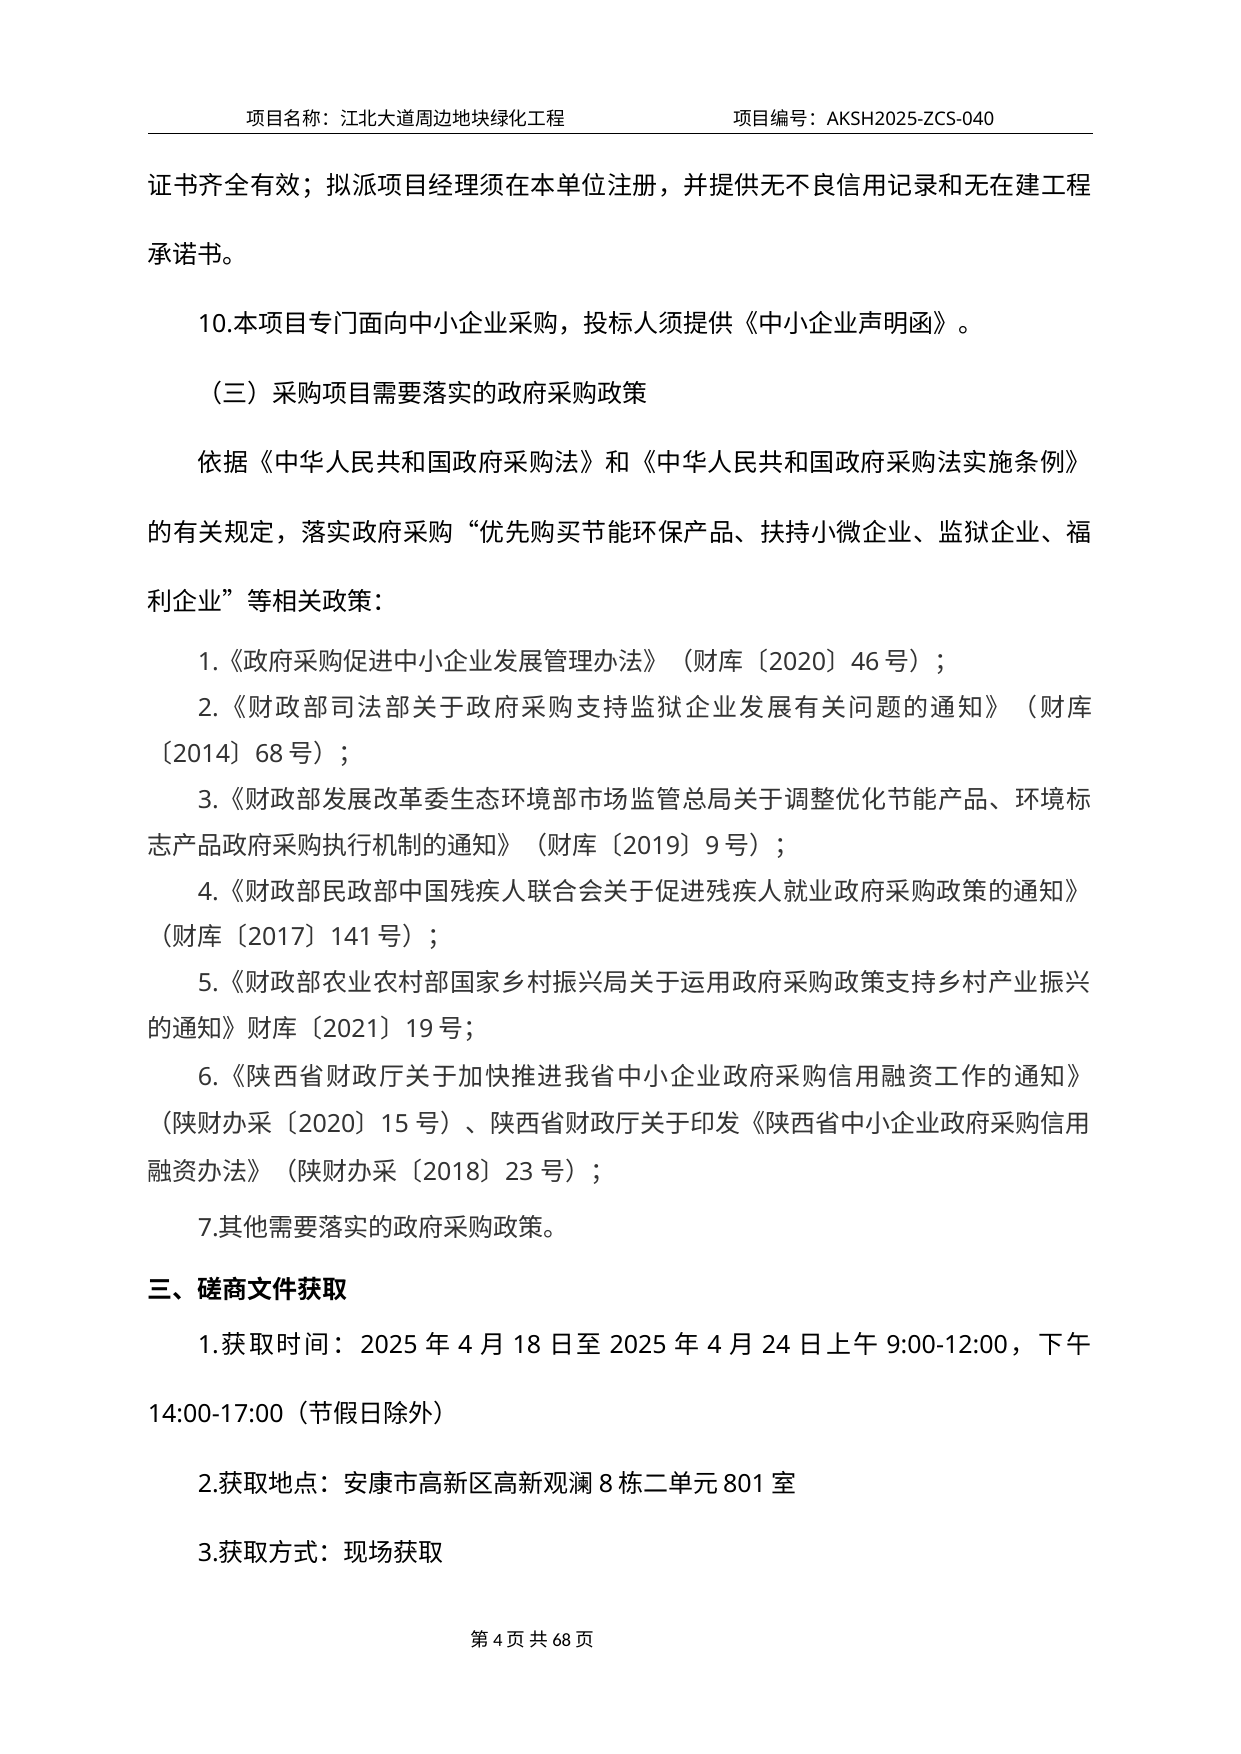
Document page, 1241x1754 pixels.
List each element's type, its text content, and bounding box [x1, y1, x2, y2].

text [148, 148, 1093, 287]
text 7.其他需要落实的政府采购政策。 [148, 1190, 1093, 1260]
text 依据《中华人民共和国政府采购法》和《中华人民共和国政府采购法实施条例》的有关规定，落实政府采购“优先购买节能环保产品、扶持小微企业、监狱企业、福利企业”等相关政策： [148, 548, 1093, 634]
text （三）采购项目需要落实的政府采购政策 [148, 357, 1093, 426]
list 5.《财政部农业农村部国家乡村振兴局关于运用政府采购政策支持乡村产业振兴的通知》财库〔2021〕19号； [148, 955, 1093, 1047]
text 3.获取方式：现场获取 [148, 1516, 1093, 1585]
list 4.《财政部民政部中国残疾人联合会关于促进残疾人就业政府采购政策的通知》（财库〔2017〕141号）； [148, 863, 1093, 955]
list 2.《财政部司法部关于政府采购支持监狱企业发展有关问题的通知》（财库〔2014〕68号）； [148, 680, 1093, 772]
text 依据《中华人民共和国政府采购法》和《中华人民共和国政府采购法实施条例》的有关规定，落实政府采购“优先购买节能环保产品、扶持小微企业、监狱企业、福利企业”等相关政策： [148, 426, 1093, 512]
text 三、磋商文件获取 [148, 1260, 1093, 1308]
list 1.《政府采购促进中小企业发展管理办法》（财库〔2020〕46号）； [148, 634, 1093, 680]
list 3.《财政部发展改革委生态环境部市场监管总局关于调整优化节能产品、环境标志产品政府采购执行机制的通知》（财库〔2019〕9号）； [148, 772, 1093, 863]
text 1.获取时间：2025年4月18日至2025年4月24日上午9:00-12:00，下午14:00-17:00（节假日除外） [148, 1308, 1093, 1446]
list 6.《陕西省财政厅关于加快推进我省中小企业政府采购信用融资工作的通知》（陕财办采〔2020〕15 号）、陕西省财政厅关于印发《陕西省中小企业政府采购信用融资办法》（陕财办采〔2018〕23 号）； [148, 1047, 1093, 1190]
text 2.获取地点：安康市高新区高新观澜8栋二单元801室 [148, 1446, 1093, 1516]
text 10.本项目专门面向中小企业采购，投标人须提供《中小企业声明函》。 [148, 287, 1093, 357]
